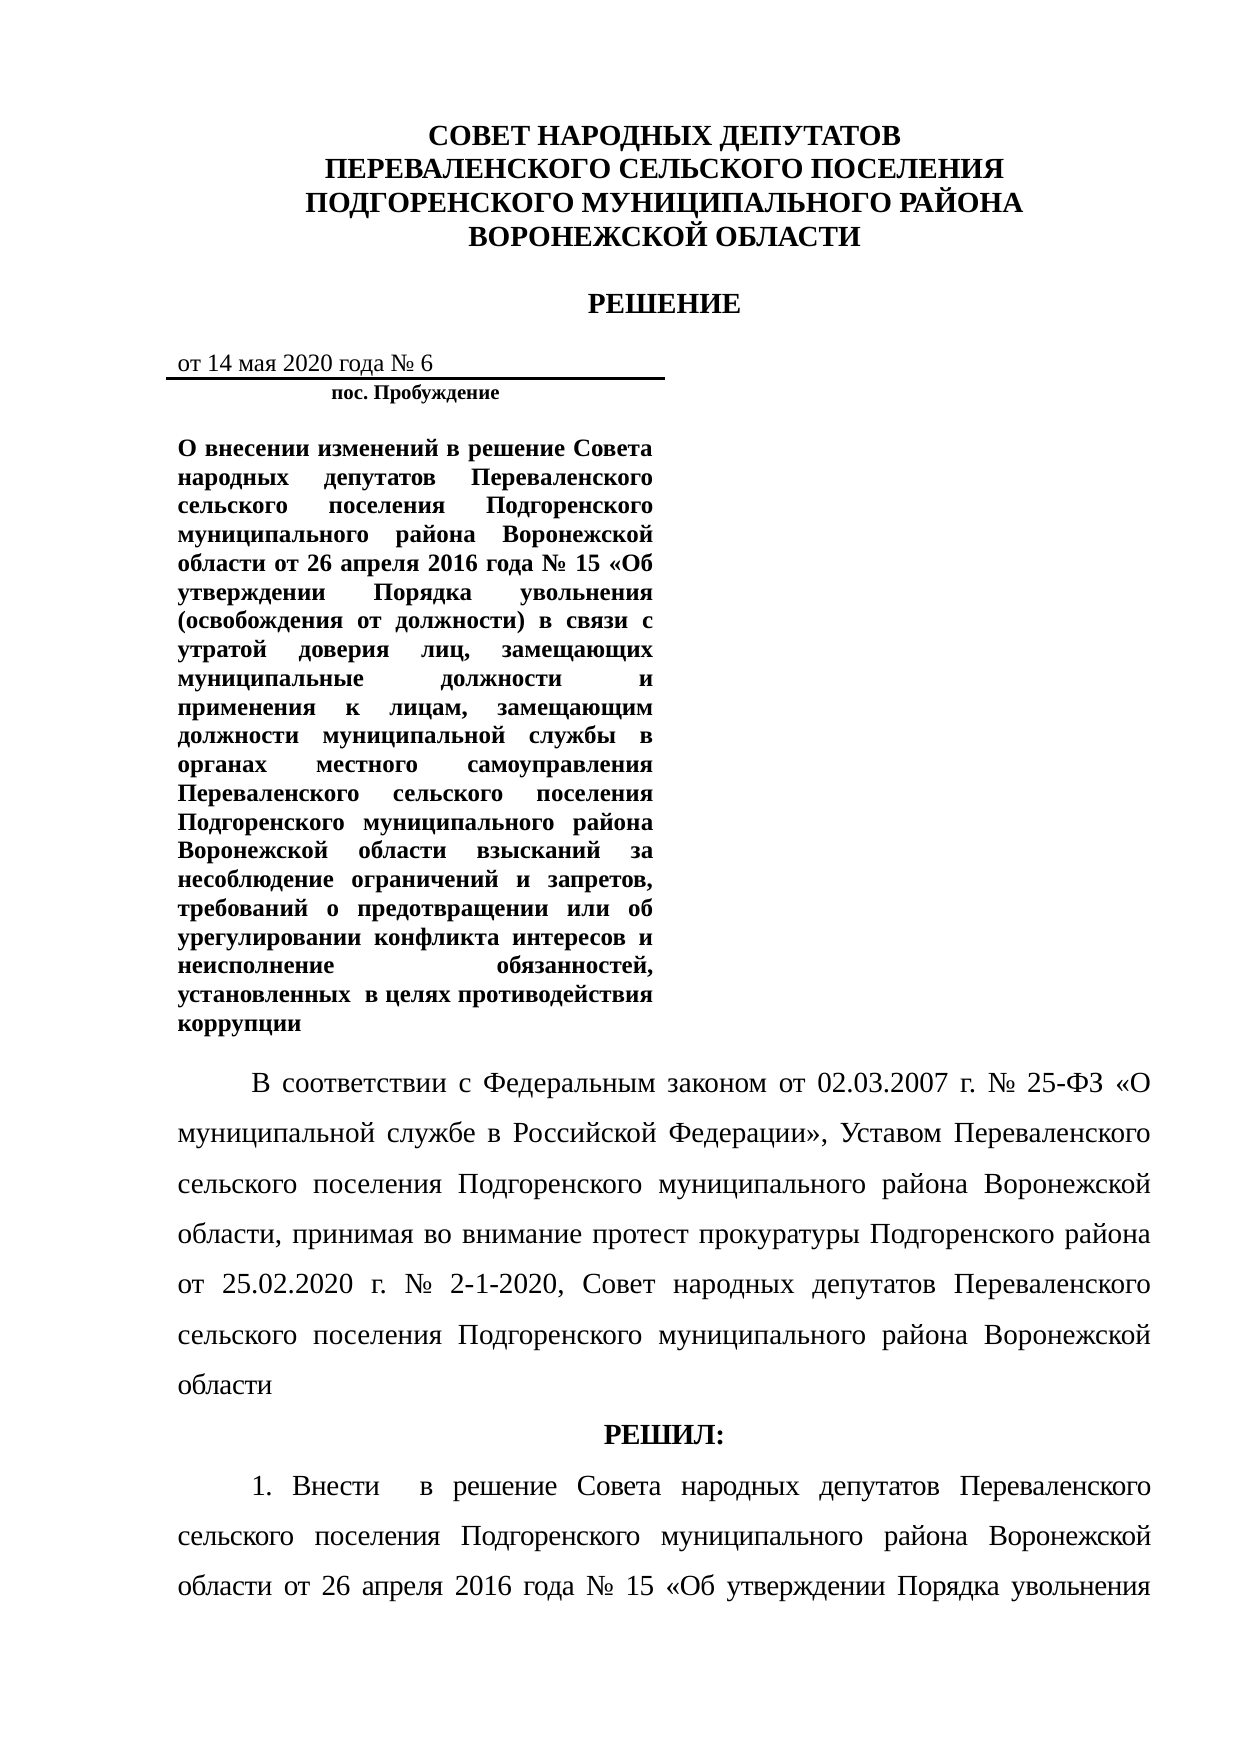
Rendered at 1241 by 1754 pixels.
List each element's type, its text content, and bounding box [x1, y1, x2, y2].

text В соответствии с Федеральным законом от 02.03.2007 г. № 25-ФЗ «О муниципальной службе в Российской Федерации», Уставом Переваленского сельского поселения Подгоренского муниципального района Воронежской области, принимая во внимание протест прокуратуры Подгоренского района от 25.02.2020 г. № 2-1-2020, Совет народных депутатов Переваленского сельского поселения Подгоренского муниципального района Воронежской области [177, 1065, 1152, 1401]
table_cell пос. Пробуждение [166, 380, 664, 404]
text РЕШЕНИЕ [177, 286, 1152, 319]
text ВОРОНЕЖСКОЙ ОБЛАСТИ [177, 219, 1152, 252]
text СОВЕТ НАРОДНЫХ ДЕПУТАТОВ [177, 118, 1152, 152]
text РЕШИЛ: [177, 1417, 1152, 1451]
table_header О внесении изменений в решение Совета народных депутатов Переваленского сельского поселения Подгоренского муниципального района Воронежской области от 26 апреля 2016 года № 15 «Об утверждении Порядка увольнения (освобождения от должности) в связи с утратой доверия лиц, замещающих муниципальные должности и применения к лицам, замещающим должности муниципальной службы в органах местного самоуправления Переваленского сельского поселения Подгоренского муниципального района Воронежской области взысканий за несоблюдение ограничений и запретов, требований о предотвращении или об урегулировании конфликта интересов и неисполнение обязанностей, установленных в целях противодействия коррупции [166, 433, 664, 1037]
text ПЕРЕВАЛЕНСКОГО СЕЛЬСКОГО ПОСЕЛЕНИЯ [177, 152, 1152, 185]
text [177, 1468, 1152, 1602]
table_header от 14 мая 2020 года № 6 [166, 348, 664, 377]
text ПОДГОРЕНСКОГО МУНИЦИПАЛЬНОГО РАЙОНА [177, 185, 1152, 219]
